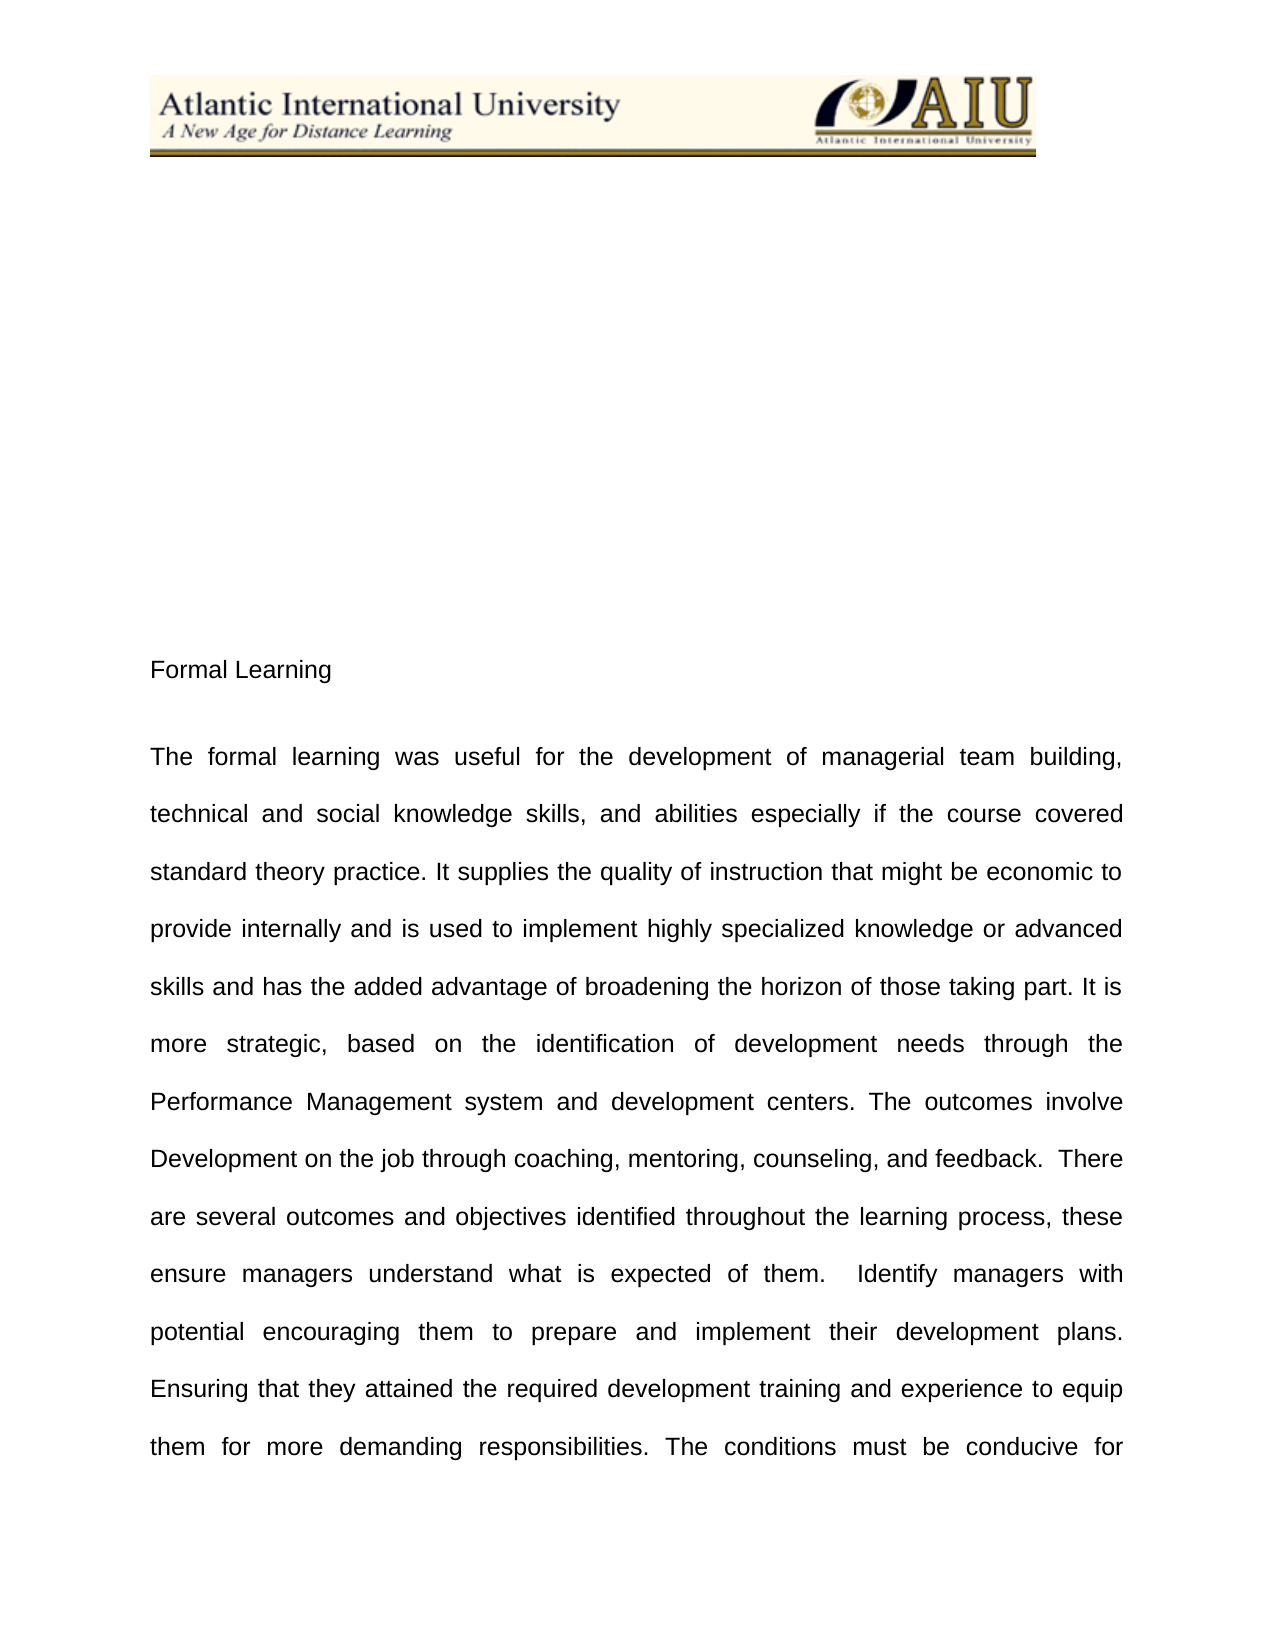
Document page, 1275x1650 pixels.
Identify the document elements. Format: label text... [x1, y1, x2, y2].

picture [150, 75, 1037, 157]
text Formal Learning [150, 655, 1125, 684]
